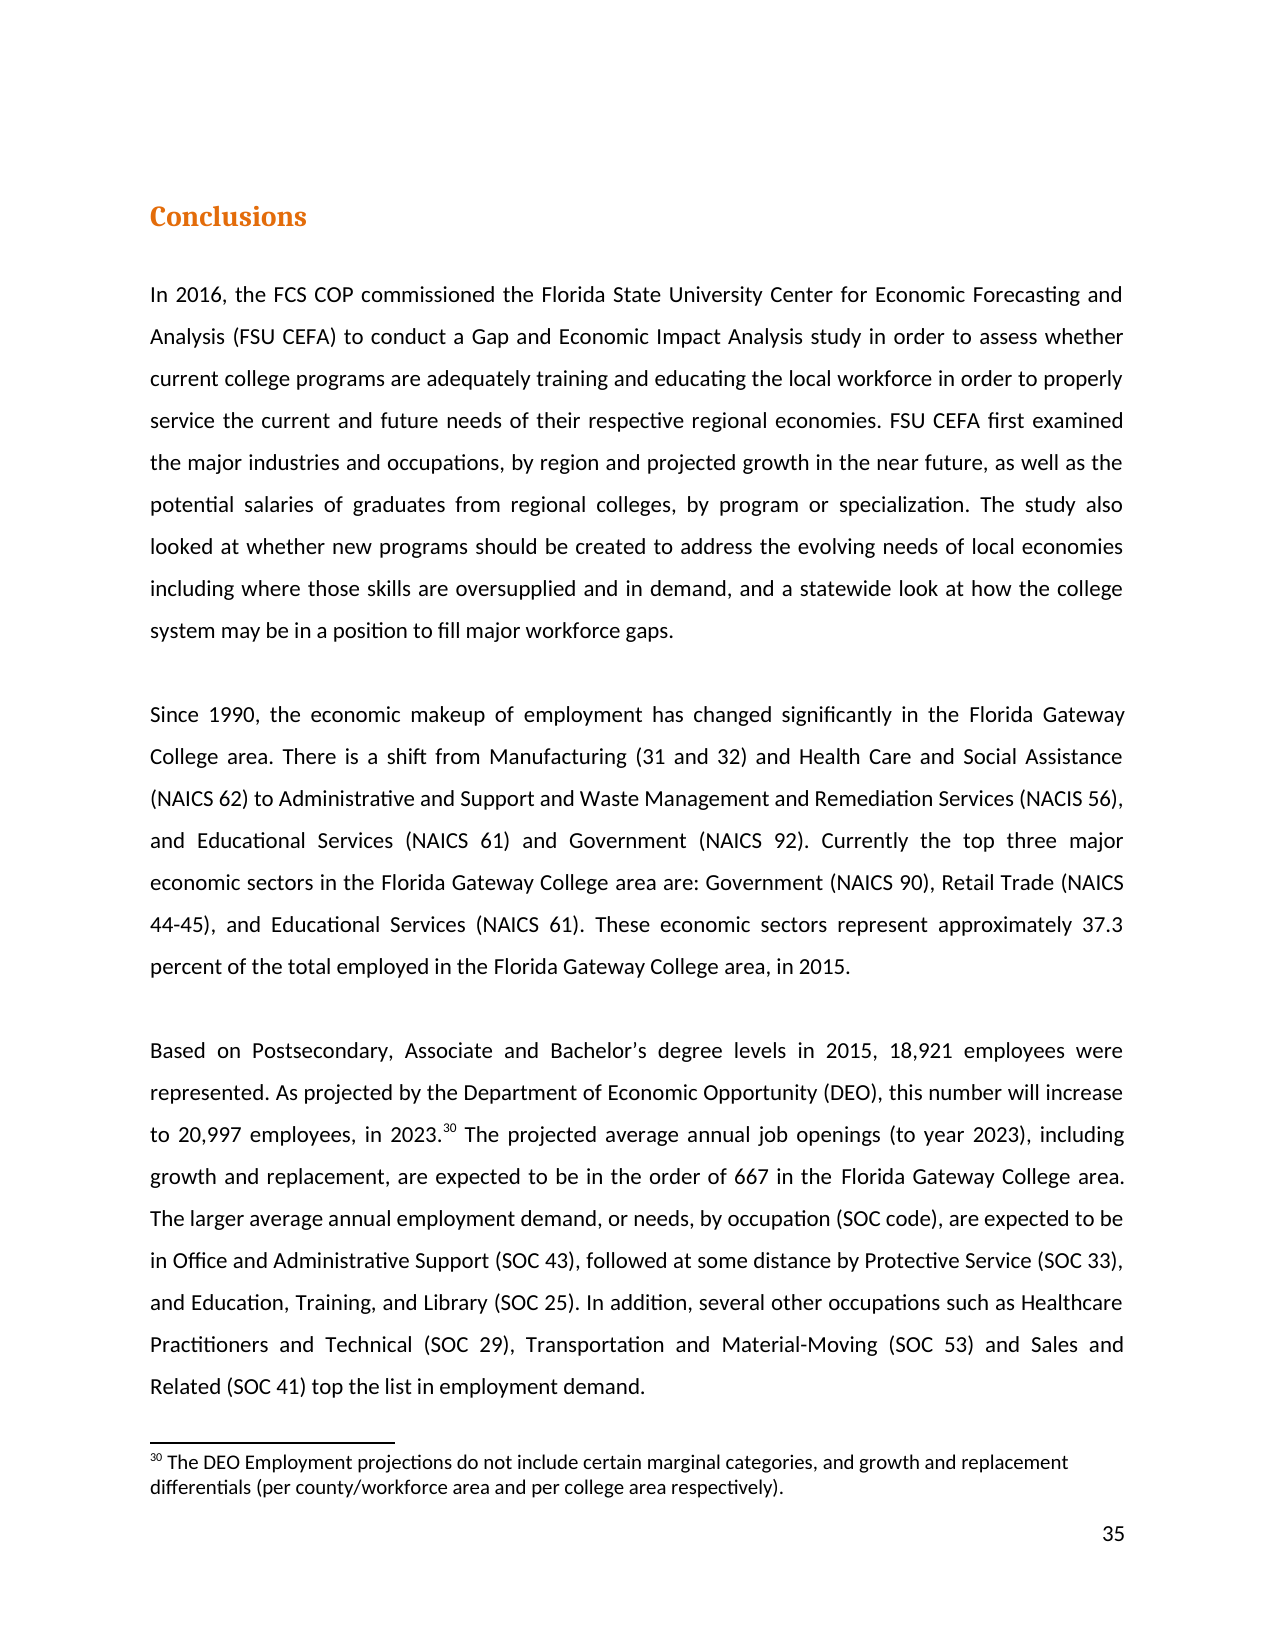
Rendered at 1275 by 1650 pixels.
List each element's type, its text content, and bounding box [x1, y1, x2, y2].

subtitle Conclusions [150, 200, 1125, 233]
text Since 1990, the economic makeup of employment has changed significantly in the Florida Gateway College area. There is a shift from Manufacturing (31 and 32) and Health Care and Social Assistance (NAICS 62) to Administrative and Support and Waste Management and Remediation Services (NACIS 56), and Educational Services (NAICS 61) and Government (NAICS 92). Currently the top three major economic sectors in the Florida Gateway College area are: Government (NAICS 90), Retail Trade (NAICS 44-45), and Educational Services (NAICS 61). These economic sectors represent approximately 37.3 percent of the total employed in the Florida Gateway College area, in 2015. [150, 700, 1125, 980]
text In 2016, the FCS COP commissioned the Florida State University Center for Economic Forecasting and Analysis (FSU CEFA) to conduct a Gap and Economic Impact Analysis study in order to assess whether current college programs are adequately training and educating the local workforce in order to properly service the current and future needs of their respective regional economies. FSU CEFA first examined the major industries and occupations, by region and projected growth in the near future, as well as the potential salaries of graduates from regional colleges, by program or specialization. The study also looked at whether new programs should be created to address the evolving needs of local economies including where those skills are oversupplied and in demand, and a statewide look at how the college system may be in a position to fill major workforce gaps. [150, 281, 1125, 644]
text Based on Postsecondary, Associate and Bachelor’s degree levels in 2015, 18,921 employees were represented. As projected by the Department of Economic Opportunity (DEO), this number will increase to 20,997 employees, in 2023. The projected average annual job openings (to year 2023), including growth and replacement, are expected to be in the order of 667 in the Florida Gateway College area. The larger average annual employment demand, or needs, by occupation (SOC code), are expected to be in Office and Administrative Support (SOC 43), followed at some distance by Protective Service (SOC 33), and Education, Training, and Library (SOC 25). In addition, several other occupations such as Healthcare Practitioners and Technical (SOC 29), Transportation and Material-Moving (SOC 53) and Sales and Related (SOC 41) top the list in employment demand. [150, 1036, 1125, 1400]
